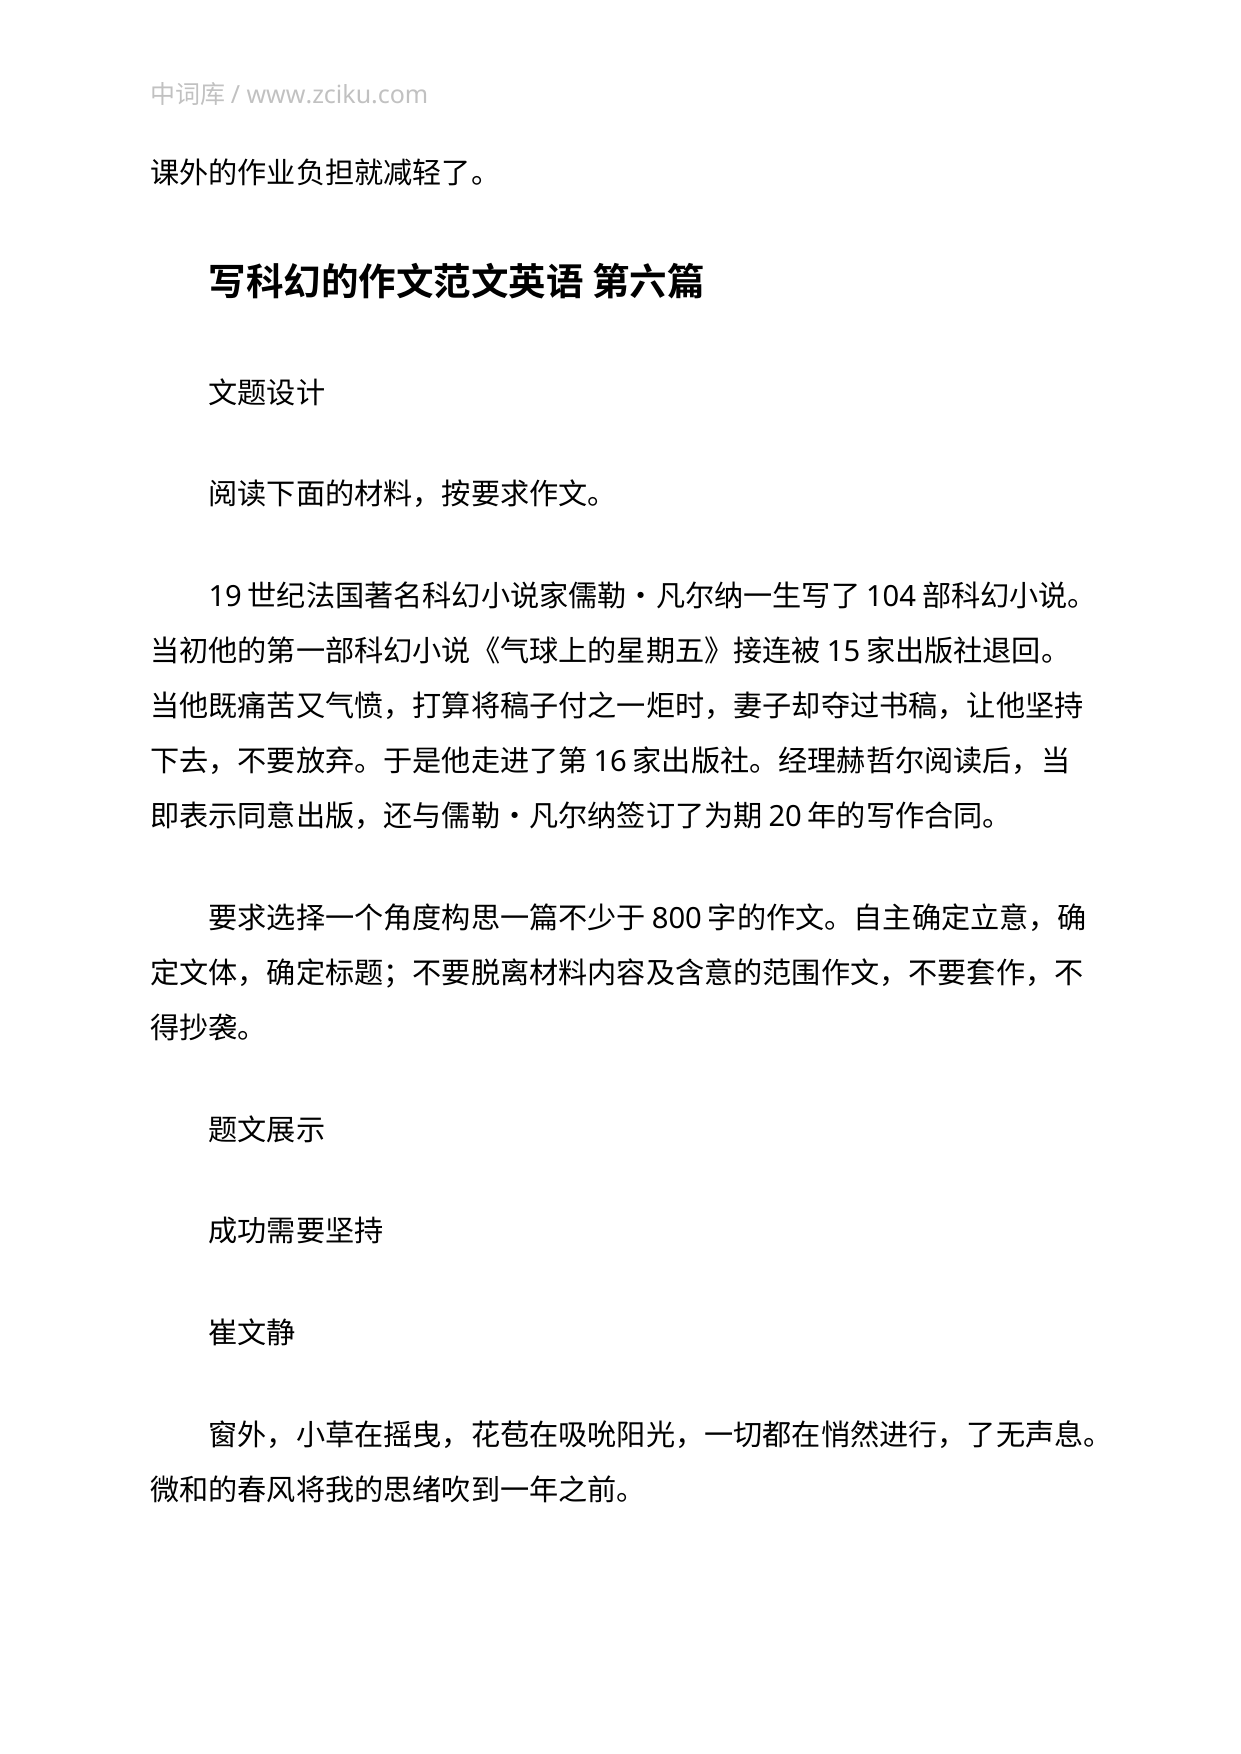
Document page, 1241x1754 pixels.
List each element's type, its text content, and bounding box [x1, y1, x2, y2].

text 文题设计 [150, 369, 1090, 411]
text 崔文静 [150, 1310, 1090, 1352]
text 19世纪法国著名科幻小说家儒勒・凡尔纳一生写了104部科幻小说。当初他的第一部科幻小说《气球上的星期五》接连被15家出版社退回。当他既痛苦又气愤，打算将稿子付之一炬时，妻子却夺过书稿，让他坚持下去，不要放弃。于是他走进了第16家出版社。经理赫哲尔阅读后，当即表示同意出版，还与儒勒・凡尔纳签订了为期20年的写作合同。 [150, 573, 1090, 835]
text 题文展示 [150, 1106, 1090, 1148]
text 要求选择一个角度构思一篇不少于800字的作文。自主确定立意，确定文体，确定标题；不要脱离材料内容及含意的范围作文，不要套作，不得抄袭。 [150, 894, 1090, 1047]
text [150, 150, 1090, 192]
text 写科幻的作文范文英语 第六篇 [150, 252, 1090, 306]
text 阅读下面的材料，按要求作文。 [150, 471, 1090, 513]
text 窗外，小草在摇曳，花苞在吸吮阳光，一切都在悄然进行，了无声息。微和的春风将我的思绪吹到一年之前。 [150, 1412, 1090, 1509]
text 成功需要坚持 [150, 1208, 1090, 1250]
